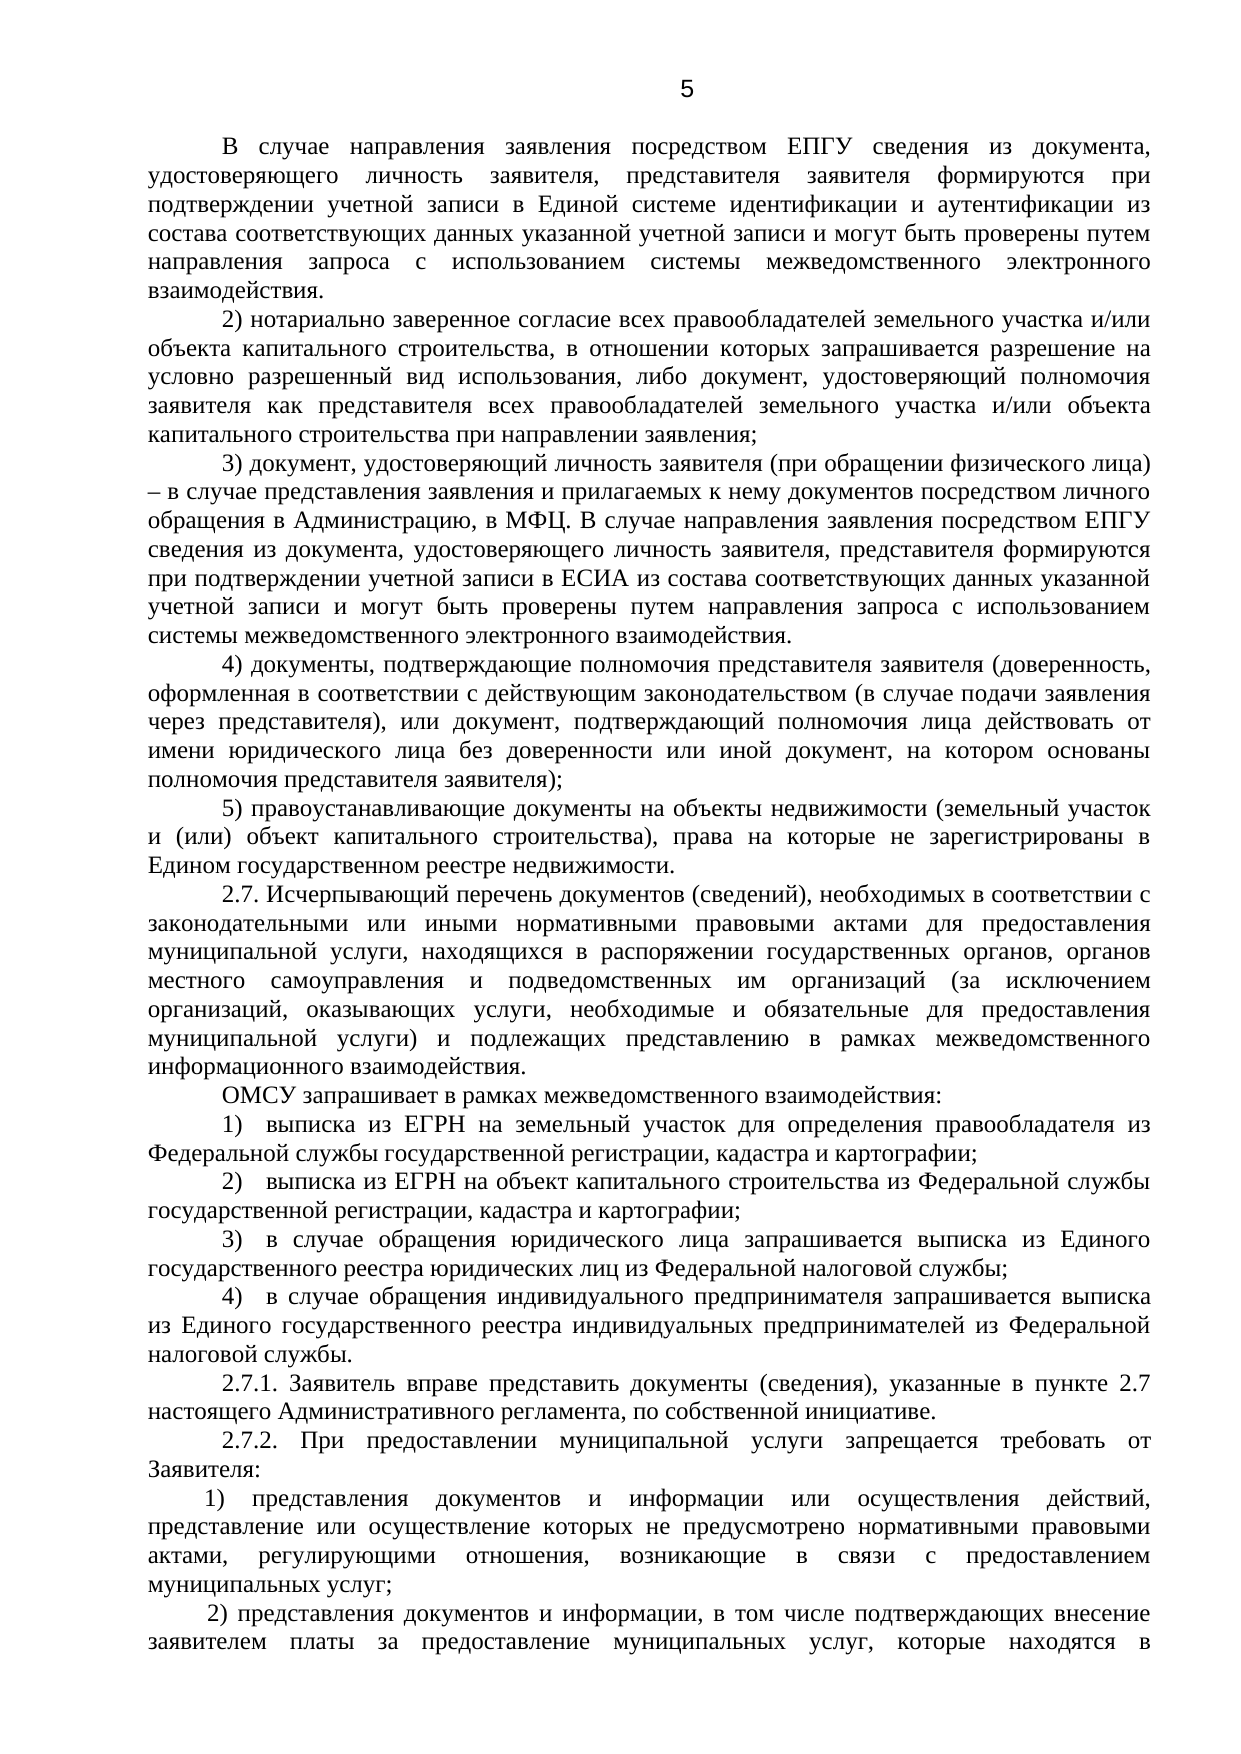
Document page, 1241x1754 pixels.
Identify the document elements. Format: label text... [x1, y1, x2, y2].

text 2.7. Исчерпывающий перечень документов (сведений), необходимых в соответствии с законодательными или иными нормативными правовыми актами для предоставления муниципальной услуги, находящихся в распоряжении государственных органов, органов местного самоуправления и подведомственных им организаций (за исключением организаций, оказывающих услуги, необходимые и обязательные для предоставления муниципальной услуги) и подлежащих представлению в рамках межведомственного информационного взаимодействия. [148, 879, 1152, 1080]
list выписка из ЕГРН на объект капитального строительства из Федеральной службы государственной регистрации, кадастра и картографии; [148, 1166, 1152, 1224]
text 3) документ, удостоверяющий личность заявителя (при обращении физического лица) – в случае представления заявления и прилагаемых к нему документов посредством личного обращения в Администрацию, в МФЦ. В случае направления заявления посредством ЕПГУ сведения из документа, удостоверяющего личность заявителя, представителя формируются при подтверждении учетной записи в ЕСИА из состава соответствующих данных указанной учетной записи и могут быть проверены путем направления запроса с использованием системы межведомственного электронного взаимодействия. [148, 448, 1152, 649]
text В случае направления заявления посредством ЕПГУ сведения из документа, удостоверяющего личность заявителя, представителя заявителя формируются при подтверждении учетной записи в Единой системе идентификации и аутентификации из состава соответствующих данных указанной учетной записи и могут быть проверены путем направления запроса с использованием системы межведомственного электронного взаимодействия. [148, 131, 1152, 304]
text 2.7.1. Заявитель вправе представить документы (сведения), указанные в пункте 2.7 настоящего Административного регламента, по собственной инициативе. [148, 1368, 1152, 1425]
list в случае обращения индивидуального предпринимателя запрашивается выписка из Единого государственного реестра индивидуальных предпринимателей из Федеральной налоговой службы. [148, 1281, 1152, 1368]
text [148, 1598, 1152, 1655]
text ОМСУ запрашивает в рамках межведомственного взаимодействия: [148, 1080, 1152, 1109]
text 2.7.2. При предоставлении муниципальной услуги запрещается требовать от Заявителя: [148, 1425, 1152, 1483]
list выписка из ЕГРН на земельный участок для определения правообладателя из Федеральной службы государственной регистрации, кадастра и картографии; [148, 1109, 1152, 1166]
text 2) нотариально заверенное согласие всех правообладателей земельного участка и/или объекта капитального строительства, в отношении которых запрашивается разрешение на условно разрешенный вид использования, либо документ, удостоверяющий полномочия заявителя как представителя всех правообладателей земельного участка и/или объекта капитального строительства при направлении заявления; [148, 304, 1152, 448]
text 1) представления документов и информации или осуществления действий, представление или осуществление которых не предусмотрено нормативными правовыми актами, регулирующими отношения, возникающие в связи с предоставлением муниципальных услуг; [148, 1483, 1152, 1598]
list в случае обращения юридического лица запрашивается выписка из Единого государственного реестра юридических лиц из Федеральной налоговой службы; [148, 1224, 1152, 1281]
text 5) правоустанавливающие документы на объекты недвижимости (земельный участок и (или) объект капитального строительства), права на которые не зарегистрированы в Едином государственном реестре недвижимости. [148, 793, 1152, 879]
text 4) документы, подтверждающие полномочия представителя заявителя (доверенность, оформленная в соответствии с действующим законодательством (в случае подачи заявления через представителя), или документ, подтверждающий полномочия лица действовать от имени юридического лица без доверенности или иной документ, на котором основаны полномочия представителя заявителя); [148, 649, 1152, 793]
